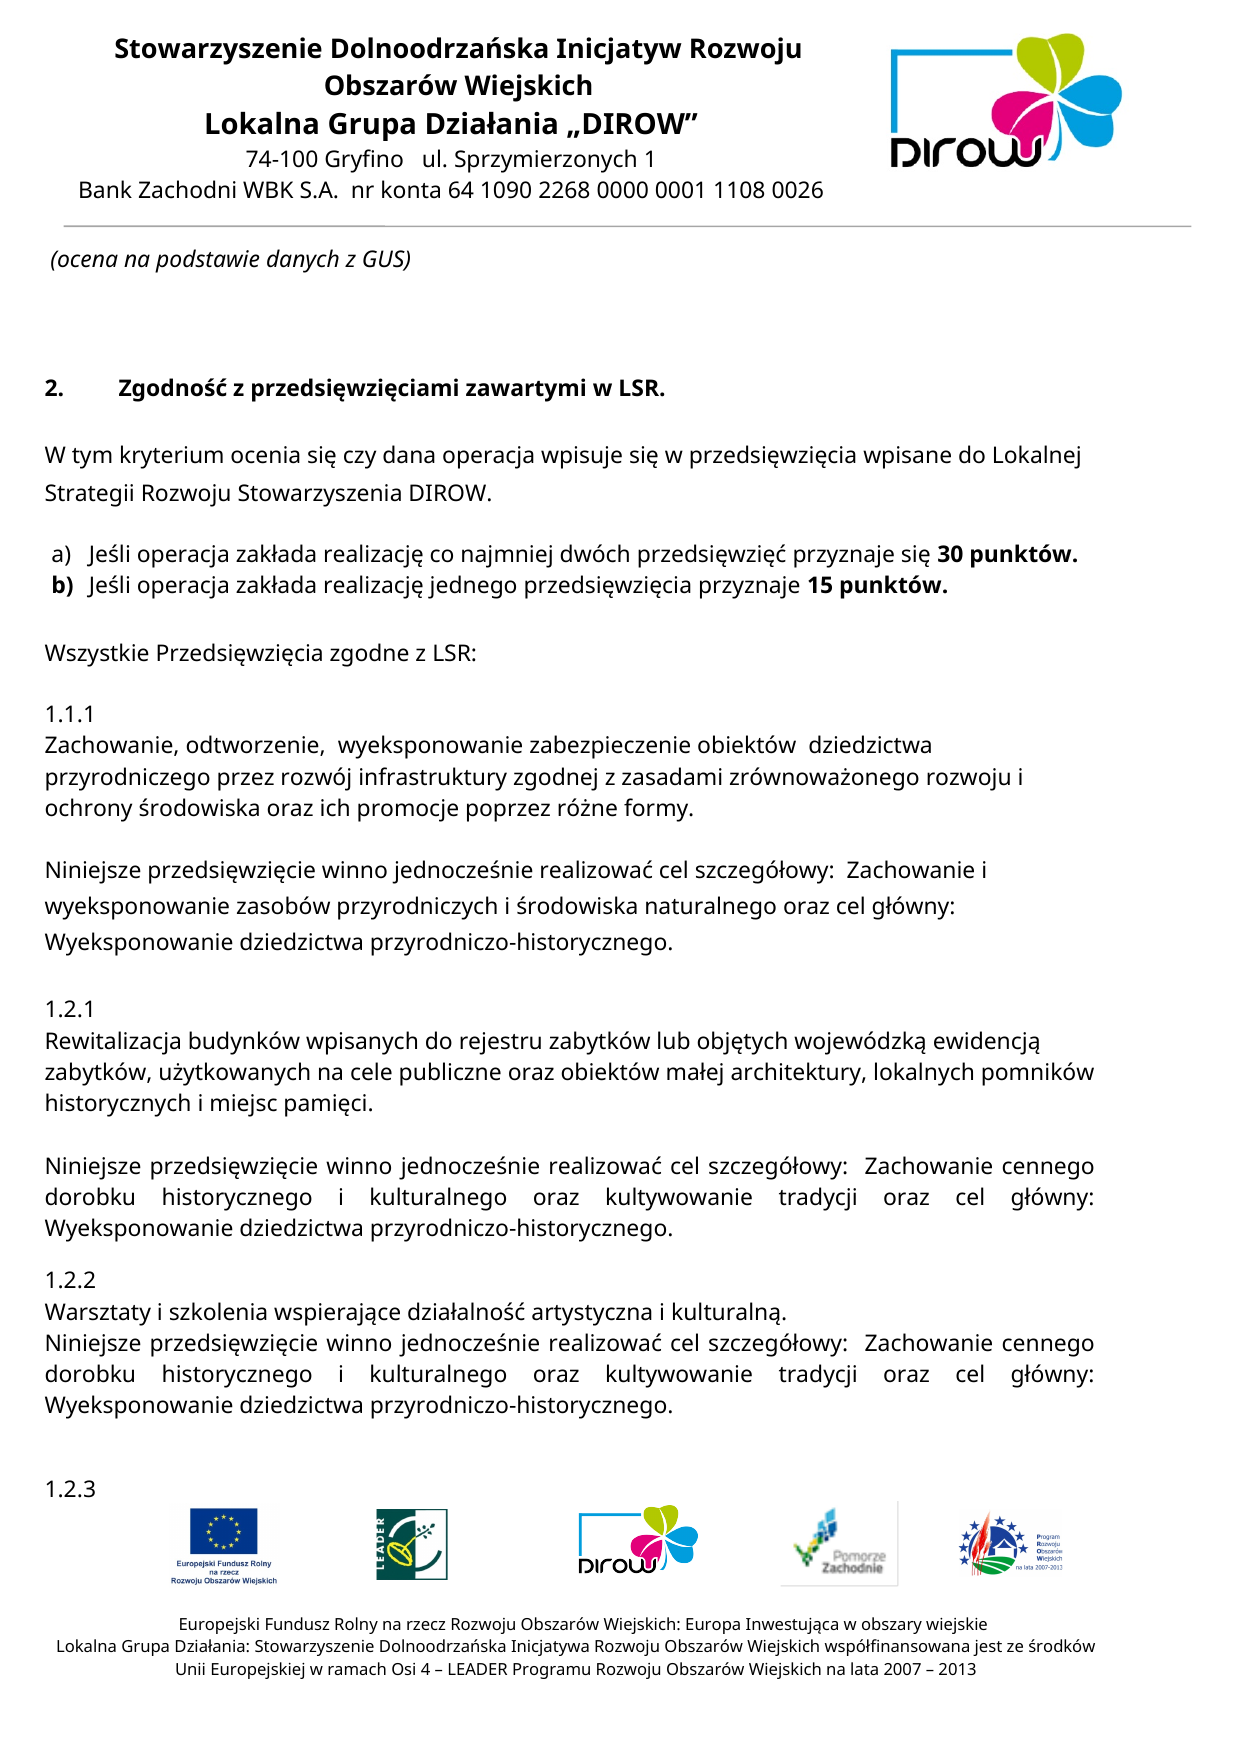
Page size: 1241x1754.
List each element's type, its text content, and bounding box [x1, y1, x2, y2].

text W tym kryterium ocenia się czy dana operacja wpisuje się w przedsięwzięcia wpisane do Lokalnej Strategii Rozwoju Stowarzyszenia DIROW. [44, 433, 1107, 508]
text Wszystkie Przedsięwzięcia zgodne z LSR: [44, 631, 1107, 668]
text 1.2.3 [44, 1472, 1107, 1504]
text Zachowanie, odtworzenie, wyeksponowanie zabezpieczenie obiektów dziedzictwa przyrodniczego przez rozwój infrastruktury zgodnej z zasadami zrównoważonego rozwoju i ochrony środowiska oraz ich promocje poprzez różne formy. [44, 729, 1107, 823]
list Jeśli operacja zakłada realizację jednego przedsięwzięcia przyznaje 15 punktów. [51, 569, 1107, 601]
text 1.1.1 [44, 698, 1107, 729]
text Rewitalizacja budynków wpisanych do rejestru zabytków lub objętych wojewódzką ewidencją zabytków, użytkowanych na cele publiczne oraz obiektów małej architektury, lokalnych pomników historycznych i miejsc pamięci. [44, 1024, 1107, 1118]
picture [828, 10, 1151, 210]
list Zgodność z przedsięwzięciami zawartymi w LSR. [44, 372, 1107, 403]
list Jeśli operacja zakłada realizację co najmniej dwóch przedsięwzięć przyznaje się 30 punktów. [51, 538, 1107, 569]
text (ocena na podstawie danych z GUS) [44, 237, 1107, 274]
picture [780, 1504, 899, 1588]
picture [376, 1509, 448, 1580]
picture [571, 1496, 700, 1578]
text Warsztaty i szkolenia wspierające działalność artystyczna i kulturalną. [44, 1295, 1107, 1327]
picture [958, 1509, 1063, 1577]
picture [168, 1504, 280, 1588]
text Niniejsze przedsięwzięcie winno jednocześnie realizować cel szczegółowy: Zachowanie i wyeksponowanie zasobów przyrodniczych i środowiska naturalnego oraz cel główny: Wyeksponowanie dziedzictwa przyrodniczo-historycznego. [44, 854, 1107, 957]
text 1.2.2 [44, 1264, 1107, 1295]
text 1.2.1 [44, 993, 1107, 1024]
